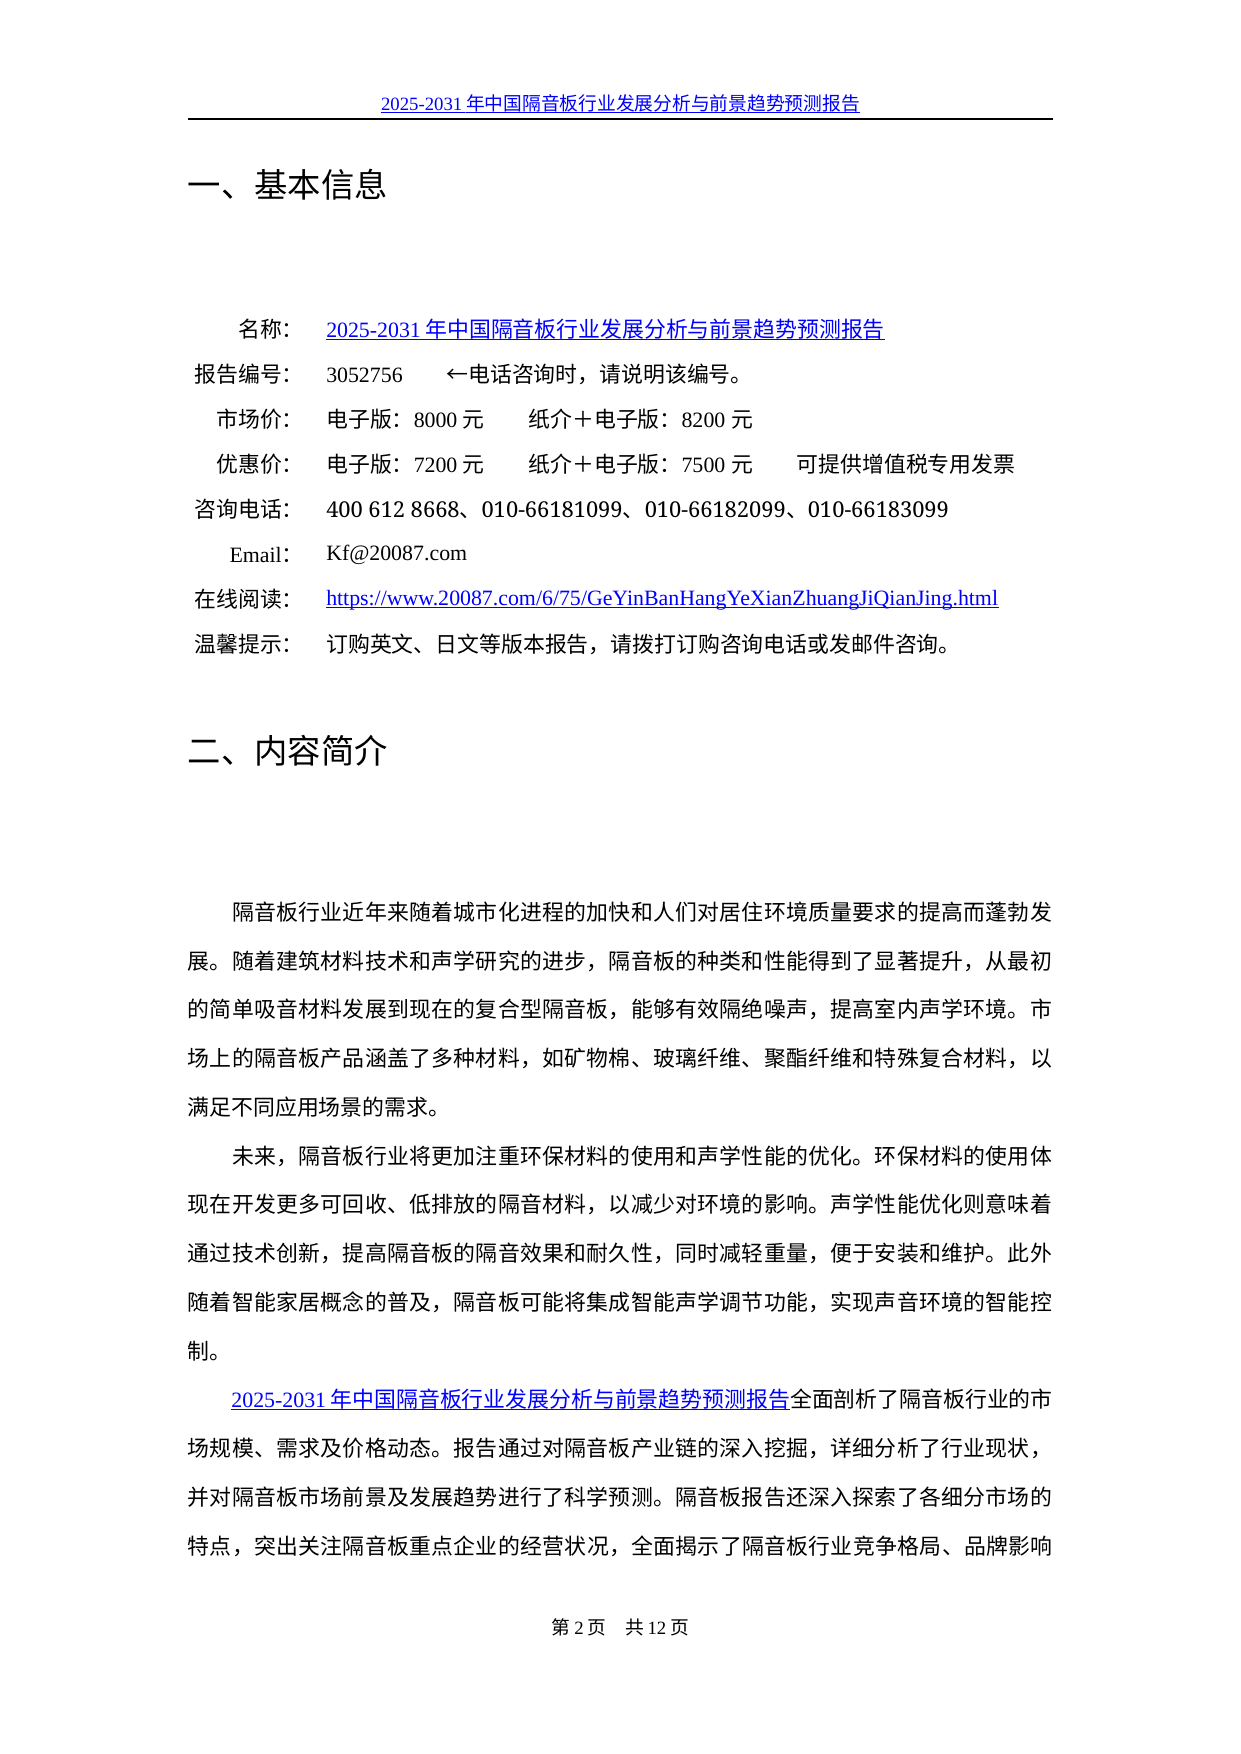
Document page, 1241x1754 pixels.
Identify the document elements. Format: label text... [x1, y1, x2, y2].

table_cell 优惠价： [167, 447, 315, 492]
table_cell 咨询电话： [167, 492, 315, 537]
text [187, 894, 1053, 1561]
title 二、内容简介 [187, 717, 1053, 782]
table_cell 电子版：8000 元 纸介＋电子版：8200 元 [315, 402, 1073, 447]
table_cell 报告编号： [167, 357, 315, 402]
table_cell 电子版：7200 元 纸介＋电子版：7500 元 可提供增值税专用发票 [315, 447, 1073, 492]
table_cell 温馨提示： [167, 627, 315, 672]
table_cell 3052756 ←电话咨询时，请说明该编号。 [315, 357, 1073, 402]
title 一、基本信息 [187, 150, 1053, 215]
table_cell 400 612 8668、010-66181099、010-66182099、010-66183099 [315, 492, 1073, 537]
table_cell [315, 582, 1073, 627]
table_cell 订购英文、日文等版本报告，请拨打订购咨询电话或发邮件咨询。 [315, 627, 1073, 672]
table_cell 市场价： [167, 402, 315, 447]
table_header 2025-2031年中国隔音板行业发展分析与前景趋势预测报告 [315, 312, 1073, 357]
table_cell Email： [167, 537, 315, 582]
table_cell 在线阅读： [167, 582, 315, 627]
table_header 名称： [167, 312, 315, 357]
table_cell Kf@20087.com [315, 537, 1073, 582]
